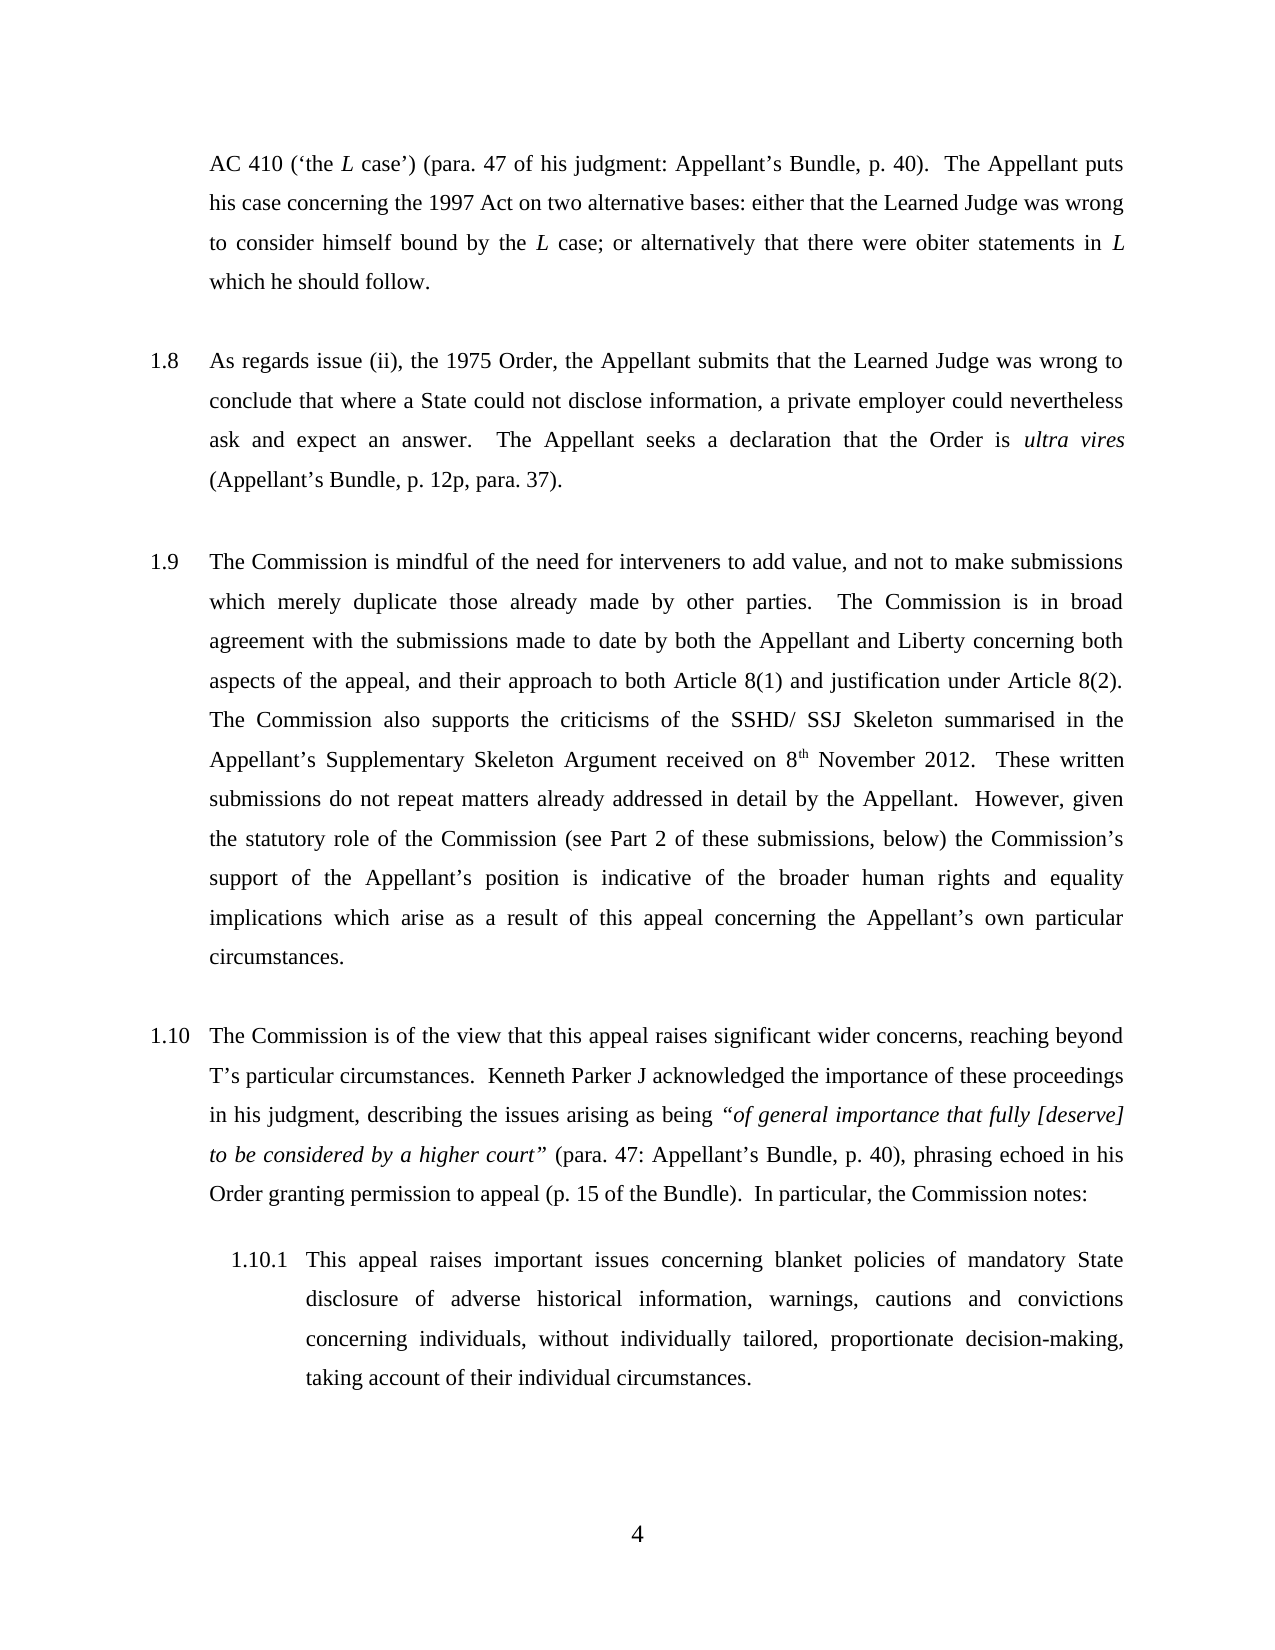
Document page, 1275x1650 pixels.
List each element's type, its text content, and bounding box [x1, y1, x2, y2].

list This appeal raises important issues concerning blanket policies of mandatory State disclosure of adverse historical information, warnings, cautions and convictions concerning individuals, without individually tailored, proportionate decision-making, taking account of their individual circumstances. [231, 1246, 1125, 1391]
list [150, 150, 1125, 295]
list The Commission is mindful of the need for interveners to add value, and not to make submissions which merely duplicate those already made by other parties. The Commission is in broad agreement with the submissions made to date by both the Appellant and Liberty concerning both aspects of the appeal, and their approach to both Article 8(1) and justification under Article 8(2). The Commission also supports the criticisms of the SSHD/ SSJ Skeleton summarised in the Appellant’s Supplementary Skeleton Argument received on 8th November 2012. These written submissions do not repeat matters already addressed in detail by the Appellant. However, given the statutory role of the Commission (see Part 2 of these submissions, below) the Commission’s support of the Appellant’s position is indicative of the broader human rights and equality implications which arise as a result of this appeal concerning the Appellant’s own particular circumstances. [150, 548, 1125, 969]
list The Commission is of the view that this appeal raises significant wider concerns, reaching beyond T’s particular circumstances. Kenneth Parker J acknowledged the importance of these proceedings in his judgment, describing the issues arising as being “of general importance that fully [deserve] to be considered by a higher court” (para. 47: Appellant’s Bundle, p. 40), phrasing echoed in his Order granting permission to appeal (p. 15 of the Bundle). In particular, the Commission notes: [150, 1022, 1125, 1206]
list As regards issue (ii), the 1975 Order, the Appellant submits that the Learned Judge was wrong to conclude that where a State could not disclose information, a private employer could nevertheless ask and expect an answer. The Appellant seeks a declaration that the Order is ultra vires (Appellant’s Bundle, p. 12p, para. 37). [150, 347, 1125, 492]
